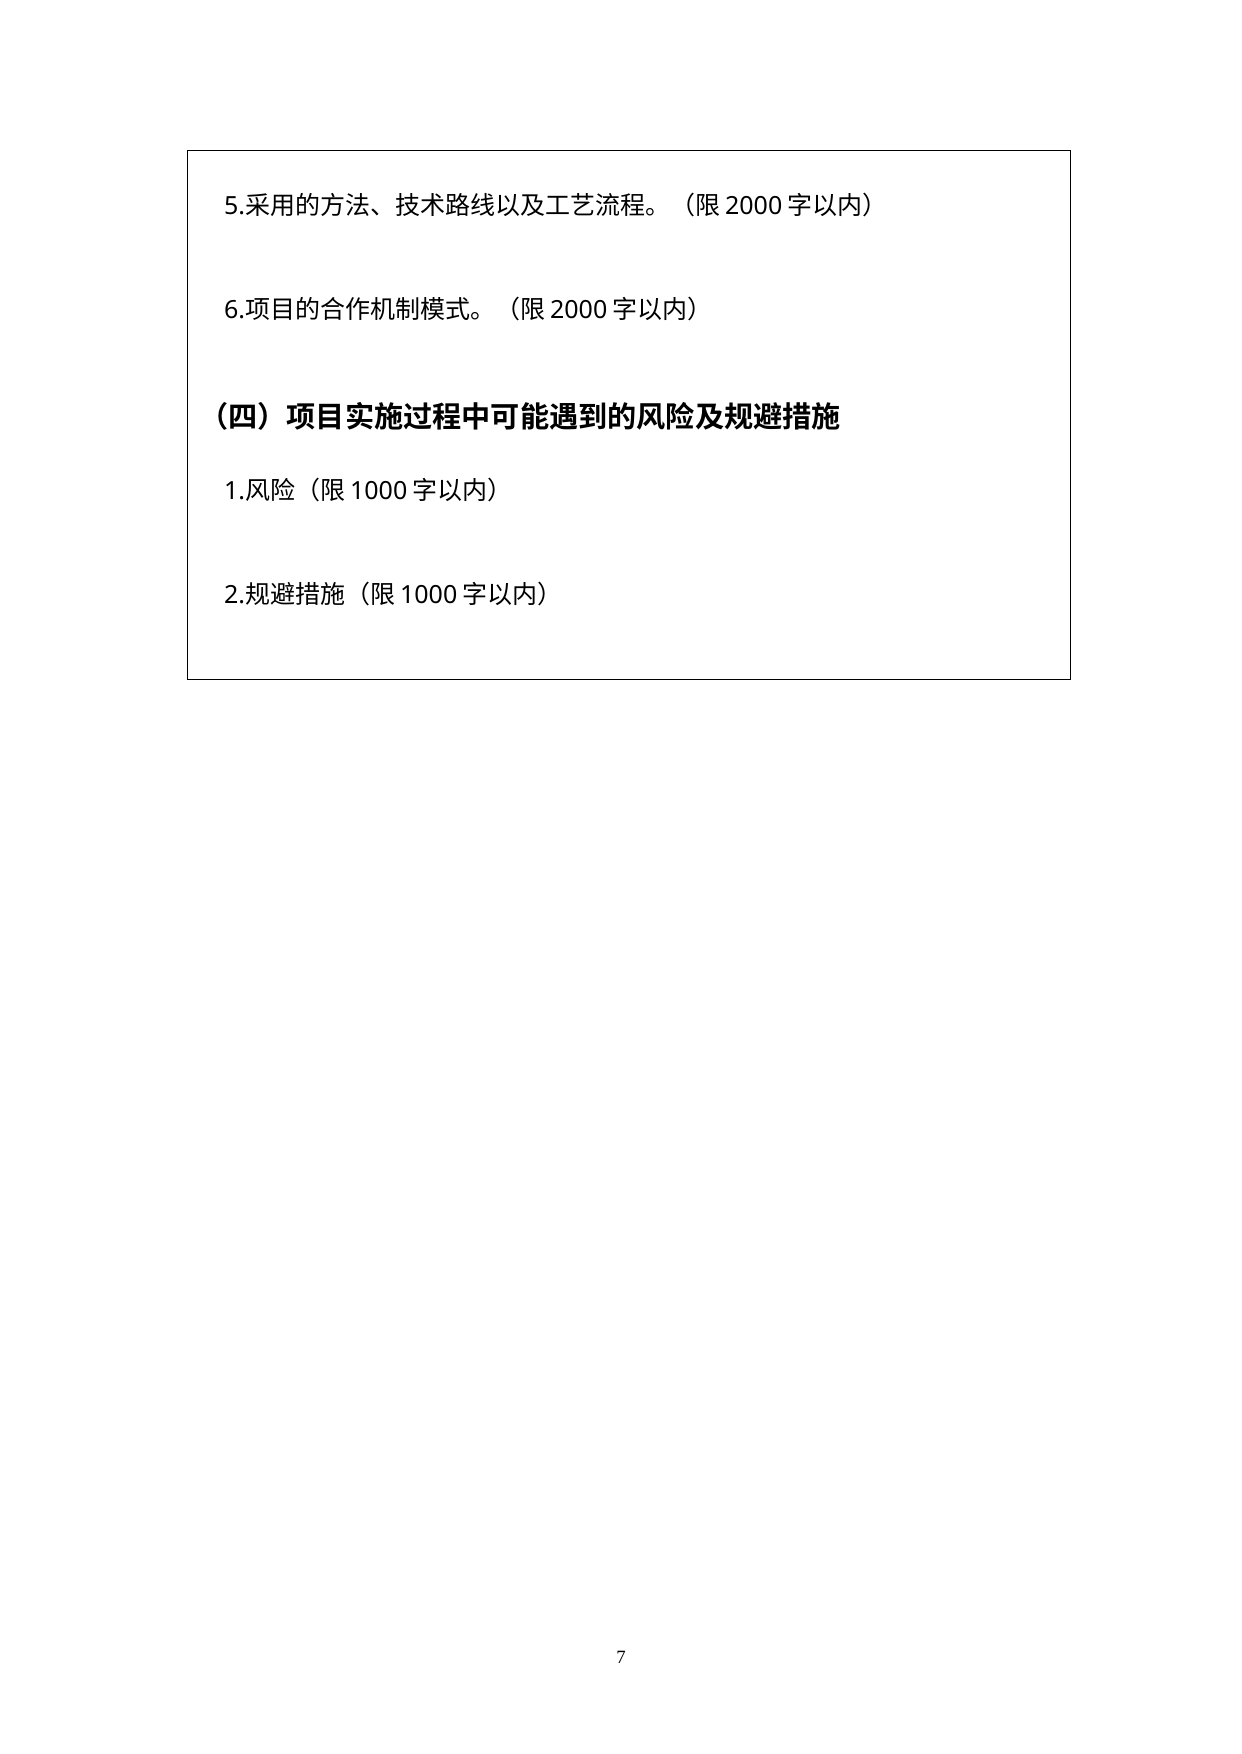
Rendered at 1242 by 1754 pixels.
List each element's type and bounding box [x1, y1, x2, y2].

table_cell [188, 151, 1070, 679]
